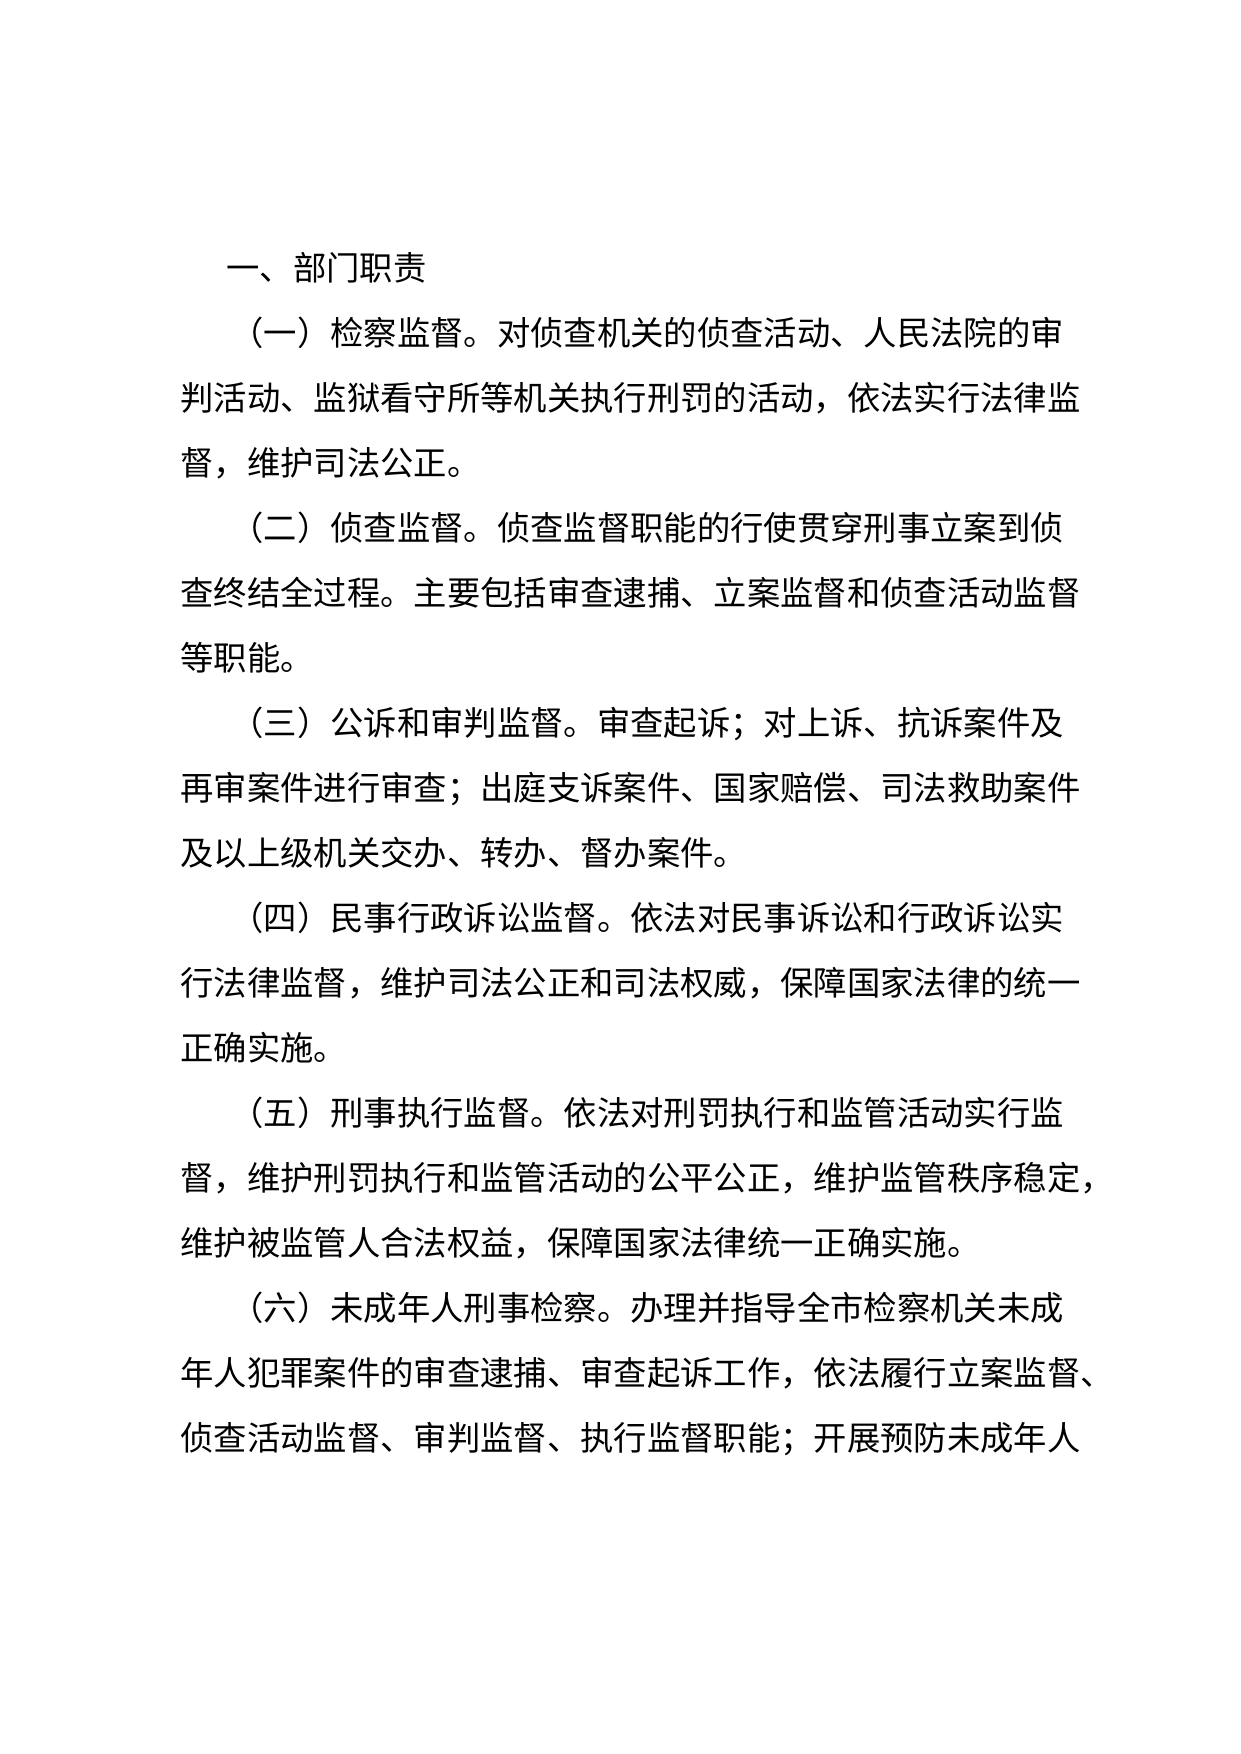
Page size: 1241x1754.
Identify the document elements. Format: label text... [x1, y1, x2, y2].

text （一）检察监督。对侦查机关的侦查活动、人民法院的审判活动、监狱看守所等机关执行刑罚的活动，依法实行法律监督，维护司法公正。 [180, 298, 1081, 493]
subtitle 一、部门职责 [159, 233, 1081, 298]
text （五）刑事执行监督。依法对刑罚执行和监管活动实行监督，维护刑罚执行和监管活动的公平公正，维护监管秩序稳定，维护被监管人合法权益，保障国家法律统一正确实施。 [180, 1078, 1081, 1273]
text （四）民事行政诉讼监督。依法对民事诉讼和行政诉讼实行法律监督，维护司法公正和司法权威，保障国家法律的统一正确实施。 [180, 883, 1081, 1078]
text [180, 1273, 1081, 1468]
text （三）公诉和审判监督。审查起诉；对上诉、抗诉案件及再审案件进行审查；出庭支诉案件、国家赔偿、司法救助案件及以上级机关交办、转办、督办案件。 [180, 688, 1081, 883]
text （二）侦查监督。侦查监督职能的行使贯穿刑事立案到侦查终结全过程。主要包括审查逮捕、立案监督和侦查活动监督等职能。 [180, 493, 1081, 688]
